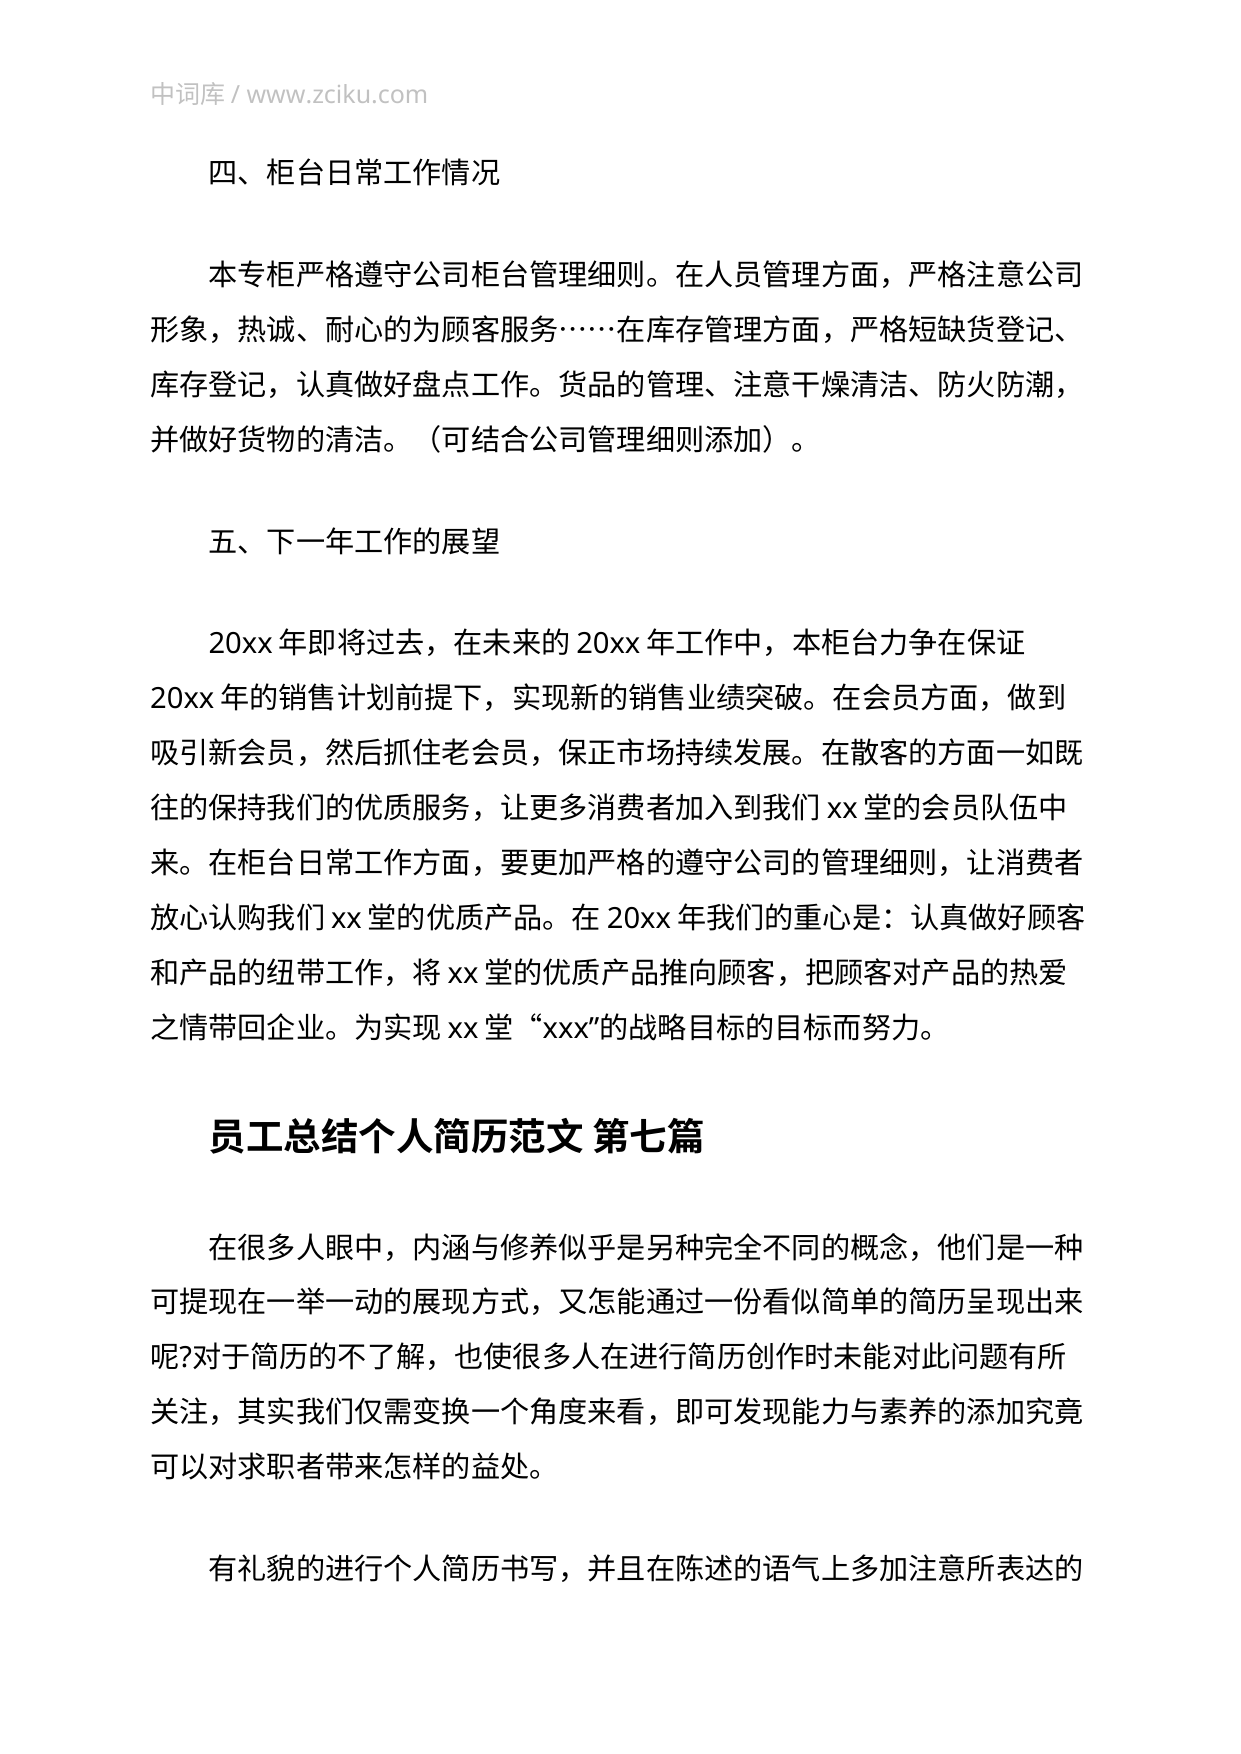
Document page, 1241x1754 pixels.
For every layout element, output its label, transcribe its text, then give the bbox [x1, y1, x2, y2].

text 在很多人眼中，内涵与修养似乎是另种完全不同的概念，他们是一种可提现在一举一动的展现方式，又怎能通过一份看似简单的简历呈现出来呢?对于简历的不了解，也使很多人在进行简历创作时未能对此问题有所关注，其实我们仅需变换一个角度来看，即可发现能力与素养的添加究竟可以对求职者带来怎样的益处。 [150, 1224, 1090, 1486]
text 四、柜台日常工作情况 [150, 150, 1090, 192]
text 员工总结个人简历范文 第七篇 [150, 1107, 1090, 1161]
text 20xx年即将过去，在未来的20xx年工作中，本柜台力争在保证20xx年的销售计划前提下，实现新的销售业绩突破。在会员方面，做到吸引新会员，然后抓住老会员，保正市场持续发展。在散客的方面一如既往的保持我们的优质服务，让更多消费者加入到我们xx堂的会员队伍中来。在柜台日常工作方面，要更加严格的遵守公司的管理细则，让消费者放心认购我们xx堂的优质产品。在20xx年我们的重心是：认真做好顾客和产品的纽带工作，将xx堂的优质产品推向顾客，把顾客对产品的热爱之情带回企业。为实现xx堂“xxx”的战略目标的目标而努力。 [150, 620, 1090, 1047]
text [150, 1546, 1090, 1588]
text 五、下一年工作的展望 [150, 518, 1090, 561]
text 本专柜严格遵守公司柜台管理细则。在人员管理方面，严格注意公司形象，热诚、耐心的为顾客服务……在库存管理方面，严格短缺货登记、库存登记，认真做好盘点工作。货品的管理、注意干燥清洁、防火防潮，并做好货物的清洁。（可结合公司管理细则添加）。 [150, 252, 1090, 459]
